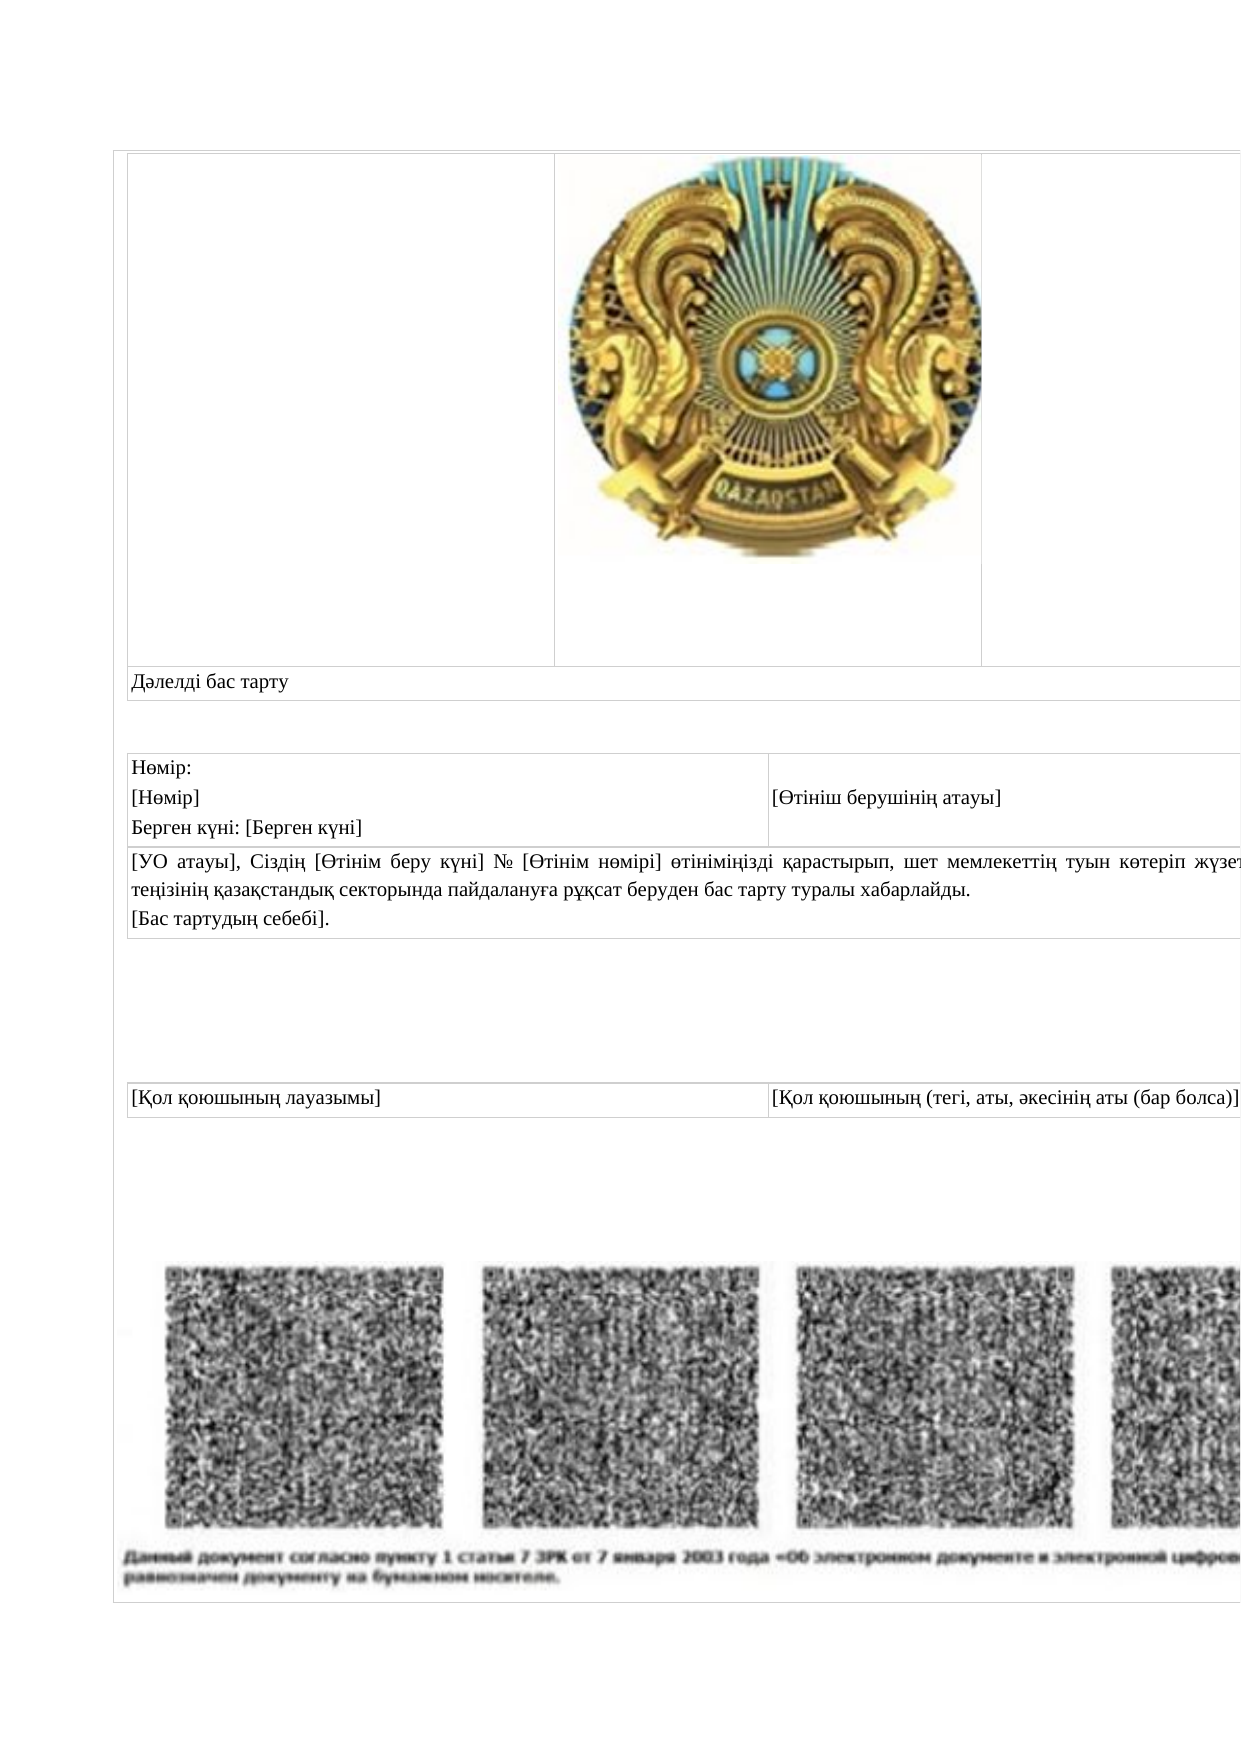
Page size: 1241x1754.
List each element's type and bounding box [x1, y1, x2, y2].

table_header [114, 151, 1240, 1602]
picture [116, 1261, 1241, 1595]
picture [558, 155, 982, 564]
